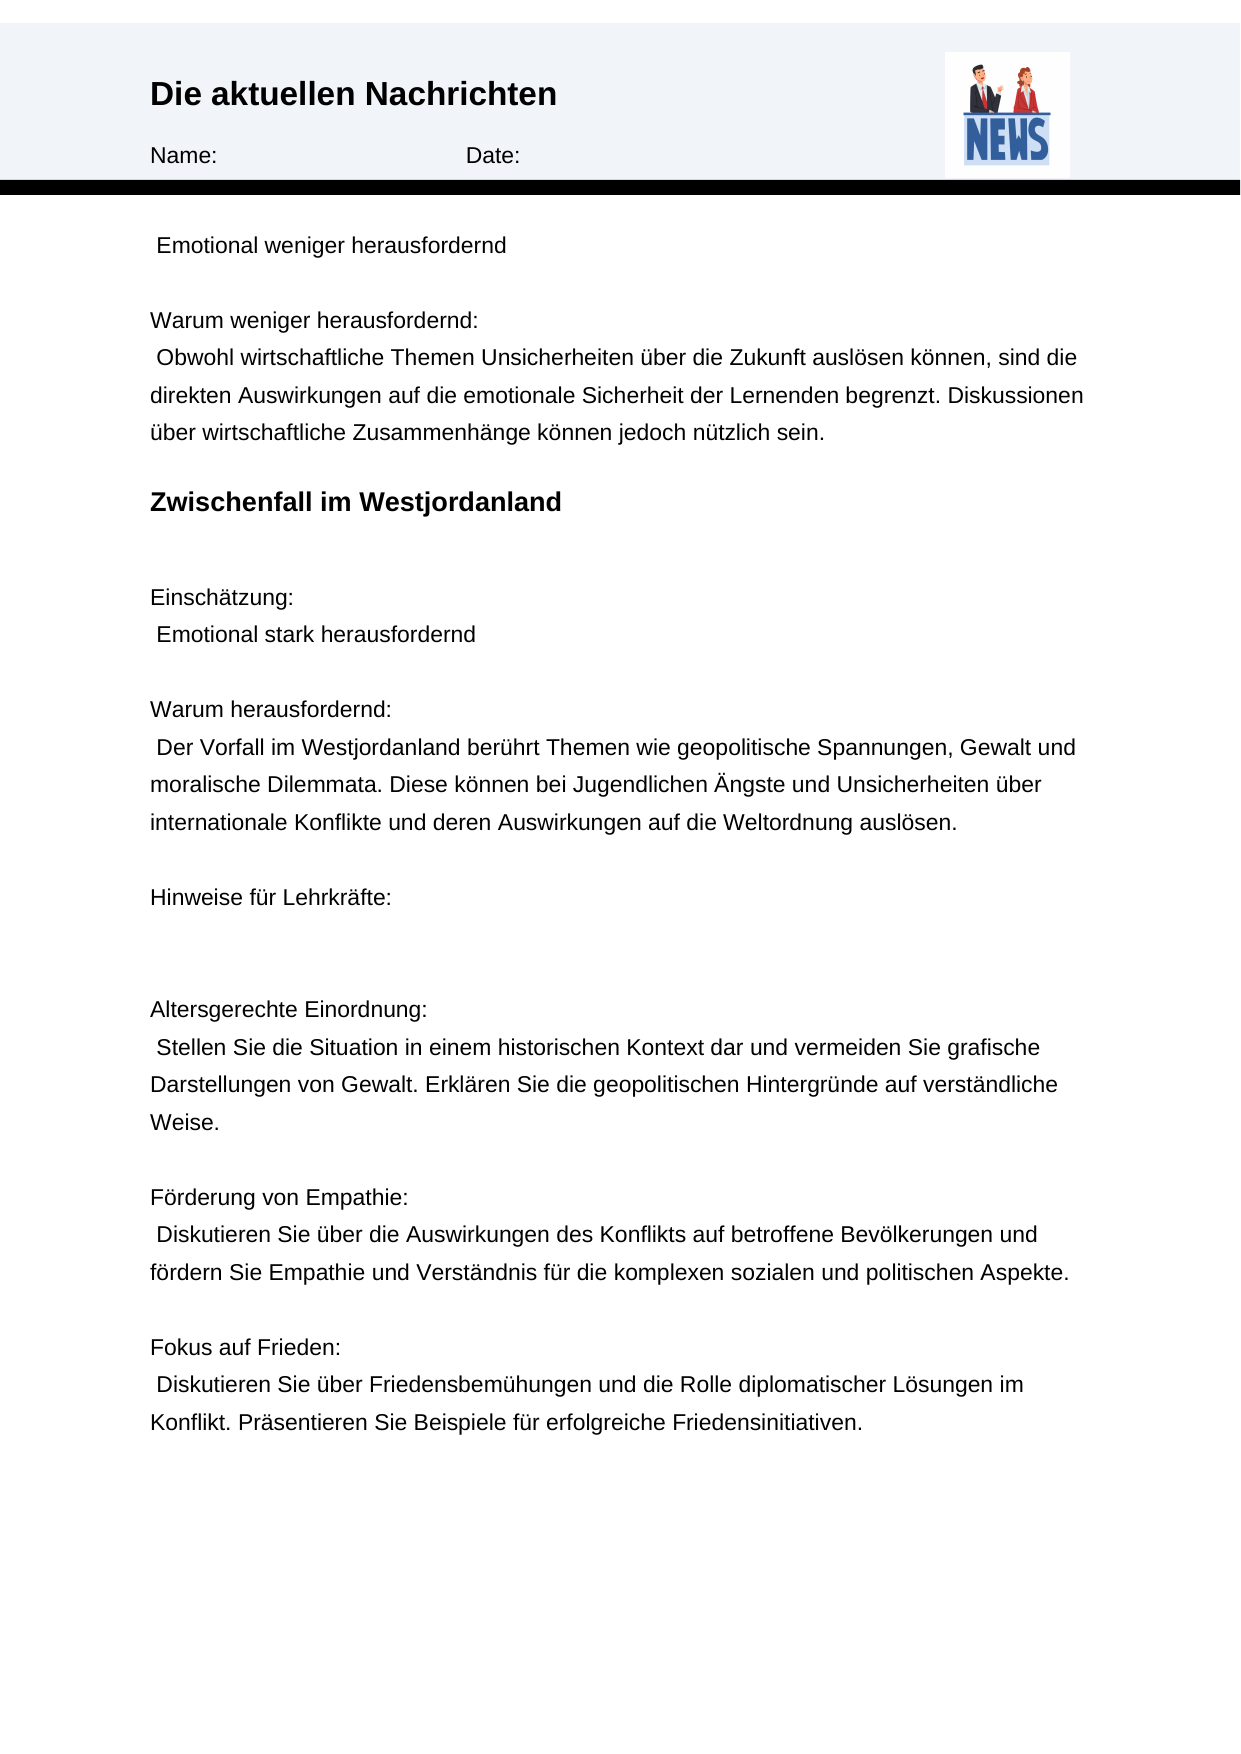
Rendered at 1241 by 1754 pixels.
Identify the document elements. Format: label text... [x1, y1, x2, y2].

text Diskutieren Sie über die Auswirkungen des Konflikts auf betroffene Bevölkerungen und fördern Sie Empathie und Verständnis für die komplexen sozialen und politischen Aspekte. [150, 1213, 1090, 1288]
text Fokus auf Frieden: [150, 1325, 1090, 1363]
text Altersgerechte Einordnung: [150, 988, 1090, 1025]
text Förderung von Empathie: [150, 1175, 1090, 1213]
text Emotional stark herausfordernd [150, 613, 1090, 650]
picture [0, 23, 1241, 195]
subtitle Zwischenfall im Westjordanland [150, 486, 1090, 517]
text Emotional weniger herausfordernd [150, 223, 1090, 261]
text Einschätzung: [150, 575, 1090, 613]
text Warum weniger herausfordernd: [150, 298, 1090, 336]
text Hinweise für Lehrkräfte: [150, 875, 1090, 913]
text Diskutieren Sie über Friedensbemühungen und die Rolle diplomatischer Lösungen im Konflikt. Präsentieren Sie Beispiele für erfolgreiche Friedensinitiativen. [150, 1363, 1090, 1438]
text Der Vorfall im Westjordanland berührt Themen wie geopolitische Spannungen, Gewalt und moralische Dilemmata. Diese können bei Jugendlichen Ängste und Unsicherheiten über internationale Konflikte und deren Auswirkungen auf die Weltordnung auslösen. [150, 725, 1090, 838]
text Warum herausfordernd: [150, 688, 1090, 725]
text Obwohl wirtschaftliche Themen Unsicherheiten über die Zukunft auslösen können, sind die direkten Auswirkungen auf die emotionale Sicherheit der Lernenden begrenzt. Diskussionen über wirtschaftliche Zusammenhänge können jedoch nützlich sein. [150, 336, 1090, 448]
text Stellen Sie die Situation in einem historischen Kontext dar und vermeiden Sie grafische Darstellungen von Gewalt. Erklären Sie die geopolitischen Hintergründe auf verständliche Weise. [150, 1025, 1090, 1138]
